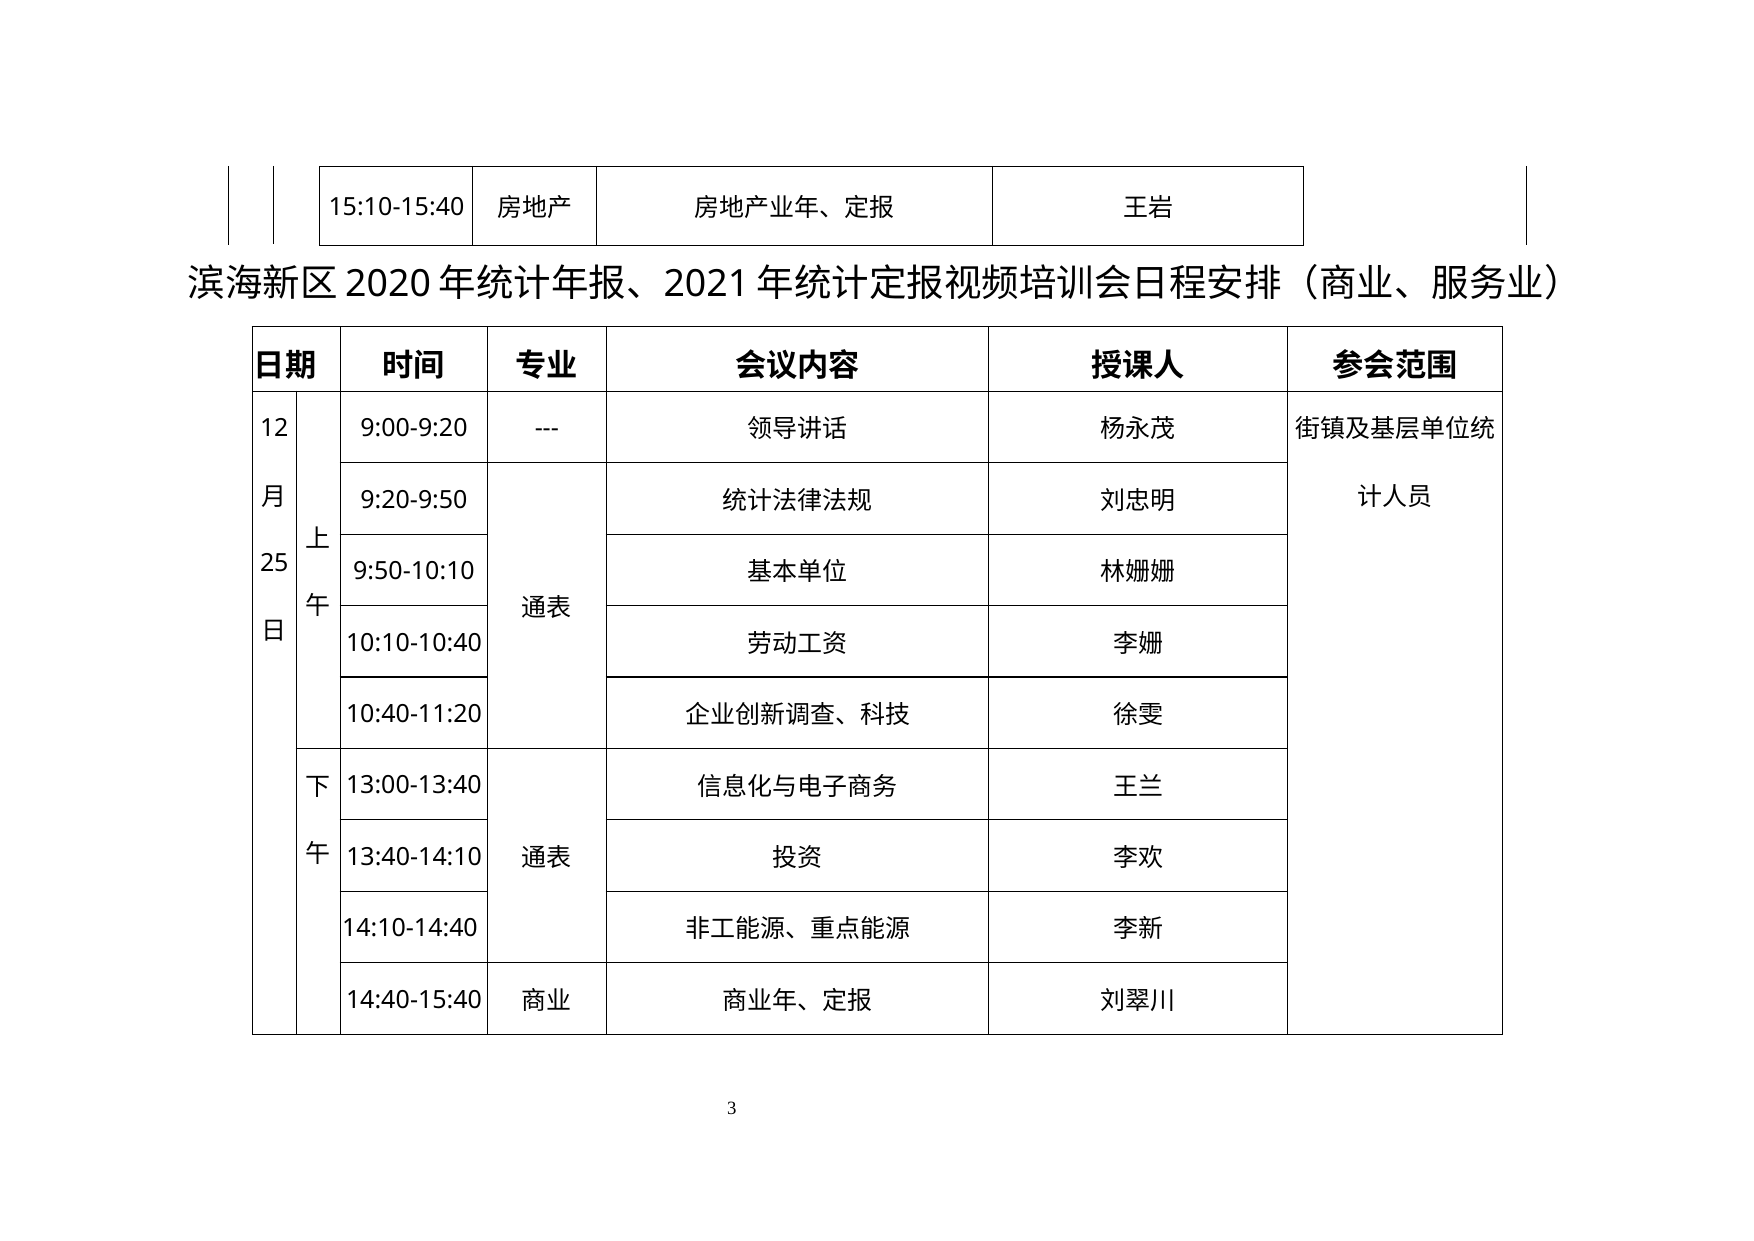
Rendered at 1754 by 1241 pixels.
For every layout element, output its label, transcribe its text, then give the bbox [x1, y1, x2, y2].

table_cell 10:10-10:40 [341, 606, 487, 676]
table_cell 杨永茂 [989, 392, 1287, 462]
text 滨海新区2020年统计年报、2021年统计定报视频培训会日程安排（商业、服务业） [150, 246, 1604, 314]
table_cell 信息化与电子商务 [607, 749, 988, 819]
table_cell --- [488, 392, 606, 462]
table_header 授课人 [989, 327, 1287, 391]
table_cell 13:40-14:10 [341, 820, 487, 891]
table_cell 王兰 [989, 749, 1287, 819]
table_cell 商业 [488, 963, 606, 1034]
table_cell 房地产业年、定报 [597, 167, 992, 245]
table_header 会议内容 [607, 327, 988, 391]
table_header 日期 [253, 327, 340, 391]
table_cell 9:20-9:50 [341, 463, 487, 533]
table_cell 商业年、定报 [607, 963, 988, 1034]
table_cell 通表 [488, 749, 606, 962]
table_cell 投资 [607, 820, 988, 891]
table_cell 15:10-15:40 [320, 167, 472, 245]
table_cell 14:40-15:40 [341, 963, 487, 1034]
table_cell 街镇及基层单位统计人员 [1288, 392, 1502, 1034]
table_cell 房地产 [473, 167, 596, 245]
table_header 时间 [341, 327, 487, 391]
table_cell 14:10-14:40 [341, 892, 487, 962]
table_cell 下午 [297, 749, 340, 1034]
table_cell 上午 [297, 392, 340, 748]
table_cell 李欢 [989, 820, 1287, 891]
table_cell 基本单位 [607, 535, 988, 605]
table_cell 通表 [488, 463, 606, 748]
table_cell 10:40-11:20 [341, 678, 487, 748]
table_cell 劳动工资 [607, 606, 988, 676]
table_cell 李姗 [989, 606, 1287, 676]
table_cell 林姗姗 [989, 535, 1287, 605]
table_cell 非工能源、重点能源 [607, 892, 988, 962]
table_cell 刘翠川 [989, 963, 1287, 1034]
table_header 专业 [488, 327, 606, 391]
table_cell 企业创新调查、科技 [607, 678, 988, 748]
table_cell 统计法律法规 [607, 463, 988, 533]
table_header 参会范围 [1288, 327, 1502, 391]
table_cell 刘忠明 [989, 463, 1287, 533]
table_cell 徐雯 [989, 678, 1287, 748]
table_cell 12 月 25 日 [253, 392, 296, 1034]
table_cell 13:00-13:40 [341, 749, 487, 819]
table_cell 王岩 [993, 167, 1303, 245]
table_cell 9:00-9:20 [341, 392, 487, 462]
table_cell 李新 [989, 892, 1287, 962]
table_cell 领导讲话 [607, 392, 988, 462]
table_cell 9:50-10:10 [341, 535, 487, 605]
